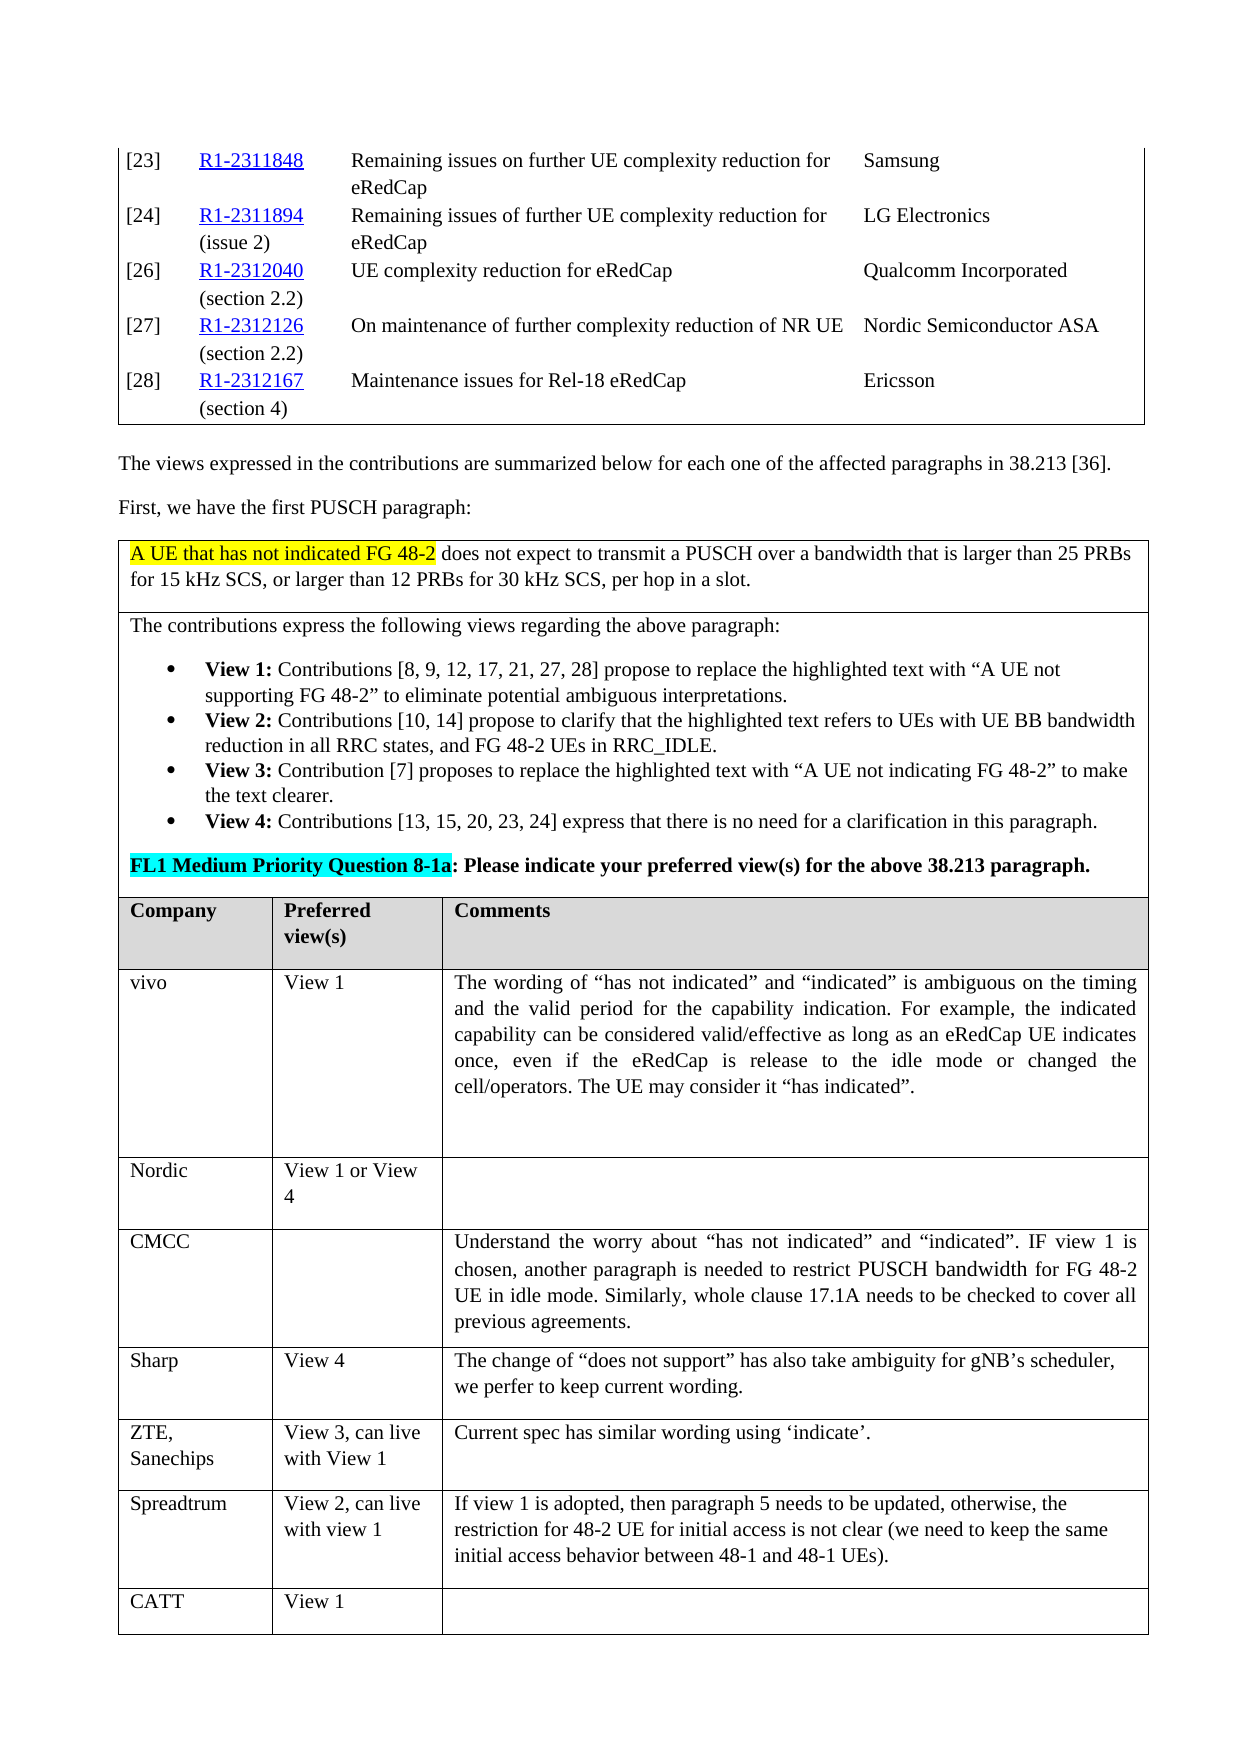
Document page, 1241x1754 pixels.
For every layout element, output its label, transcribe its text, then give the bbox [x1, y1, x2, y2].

table_cell Current spec has similar wording using ‘indicate’. [443, 1420, 1148, 1490]
table_cell Maintenance issues for Rel-18 eRedCap [344, 368, 856, 423]
table_cell R1-2312167 (section 4) [192, 368, 343, 423]
table_cell R1-2312126 (section 2.2) [192, 313, 343, 368]
table_cell [273, 1230, 442, 1347]
table_cell Comments [443, 898, 1148, 969]
table_cell Understand the worry about “has not indicated” and “indicated”. IF view 1 is chosen, another paragraph is needed to restrict PUSCH bandwidth for FG 48-2 UE in idle mode. Similarly, whole clause 17.1A needs to be checked to cover all previous agreements. [443, 1230, 1148, 1347]
table_cell [28] [119, 368, 192, 423]
table_cell [26] [119, 258, 192, 313]
table_cell Preferred view(s) [273, 898, 442, 969]
table_cell On maintenance of further complexity reduction of NR UE [344, 313, 856, 368]
table_cell View 4 [273, 1348, 442, 1419]
table_cell Nordic [119, 1158, 272, 1228]
text First, we have the first PUSCH paragraph: [118, 495, 1122, 519]
table_cell Sharp [119, 1348, 272, 1419]
table_cell R1-2312040 (section 2.2) [192, 258, 343, 313]
table_cell Samsung [856, 148, 1144, 203]
table_cell The contributions express the following views regarding the above paragraph: View 1: Contributions [8, 9, 12, 17, 21, 27, 28] propose to replace the highlighted text with “A UE not supporting FG 48-2” to eliminate potential ambiguous interpretations. View 2: Contributions [10, 14] propose to clarify that the highlighted text refers to UEs with UE BB bandwidth reduction in all RRC states, and FG 48-2 UEs in RRC_IDLE. View 3: Contribution [7] proposes to replace the highlighted text with “A UE not indicating FG 48-2” to make the text clearer. View 4: Contributions [13, 15, 20, 23, 24] express that there is no need for a clarification in this paragraph. FL1 Medium Priority Question 8-1a: Please indicate your preferred view(s) for the above 38.213 paragraph. [119, 613, 1148, 897]
table_cell Spreadtrum [119, 1491, 272, 1588]
table_cell CMCC [119, 1230, 272, 1347]
table_cell The wording of “has not indicated” and “indicated” is ambiguous on the timing and the valid period for the capability indication. For example, the indicated capability can be considered valid/effective as long as an eRedCap UE indicates once, even if the eRedCap is release to the idle mode or changed the cell/operators. The UE may consider it “has indicated”. [443, 970, 1148, 1157]
table_cell View 1 [273, 970, 442, 1157]
text The views expressed in the contributions are summarized below for each one of the affected paragraphs in 38.213 [36]. [118, 425, 1122, 474]
table_cell View 1 or View 4 [273, 1158, 442, 1228]
table_cell Qualcomm Incorporated [856, 258, 1144, 313]
table_cell [443, 1158, 1148, 1228]
table_cell ZTE, Sanechips [119, 1420, 272, 1490]
table_cell Ericsson [856, 368, 1144, 423]
table_header A UE that has not indicated FG 48-2 does not expect to transmit a PUSCH over a bandwidth that is larger than 25 PRBs for 15 kHz SCS, or larger than 12 PRBs for 30 kHz SCS, per hop in a slot. [119, 541, 1148, 612]
table_cell [443, 1589, 1148, 1634]
table_cell R1-2311848 [192, 148, 343, 203]
table_cell View 3, can live with View 1 [273, 1420, 442, 1490]
table_cell UE complexity reduction for eRedCap [344, 258, 856, 313]
table_cell R1-2311894 (issue 2) [192, 203, 343, 258]
table_cell [23] [119, 148, 192, 203]
table_cell Remaining issues of further UE complexity reduction for eRedCap [344, 203, 856, 258]
table_cell vivo [119, 970, 272, 1157]
table_cell Company [119, 898, 272, 969]
table_cell Nordic Semiconductor ASA [856, 313, 1144, 368]
table_cell [27] [119, 313, 192, 368]
table_cell Remaining issues on further UE complexity reduction for eRedCap [344, 148, 856, 203]
table_cell CATT [119, 1589, 272, 1634]
table_cell View 1 [273, 1589, 442, 1634]
table_cell [24] [119, 203, 192, 258]
table_cell The change of “does not support” has also take ambiguity for gNB’s scheduler, we perfer to keep current wording. [443, 1348, 1148, 1419]
table_cell View 2, can live with view 1 [273, 1491, 442, 1588]
table_cell LG Electronics [856, 203, 1144, 258]
table_cell If view 1 is adopted, then paragraph 5 needs to be updated, otherwise, the restriction for 48-2 UE for initial access is not clear (we need to keep the same initial access behavior between 48-1 and 48-1 UEs). [443, 1491, 1148, 1588]
